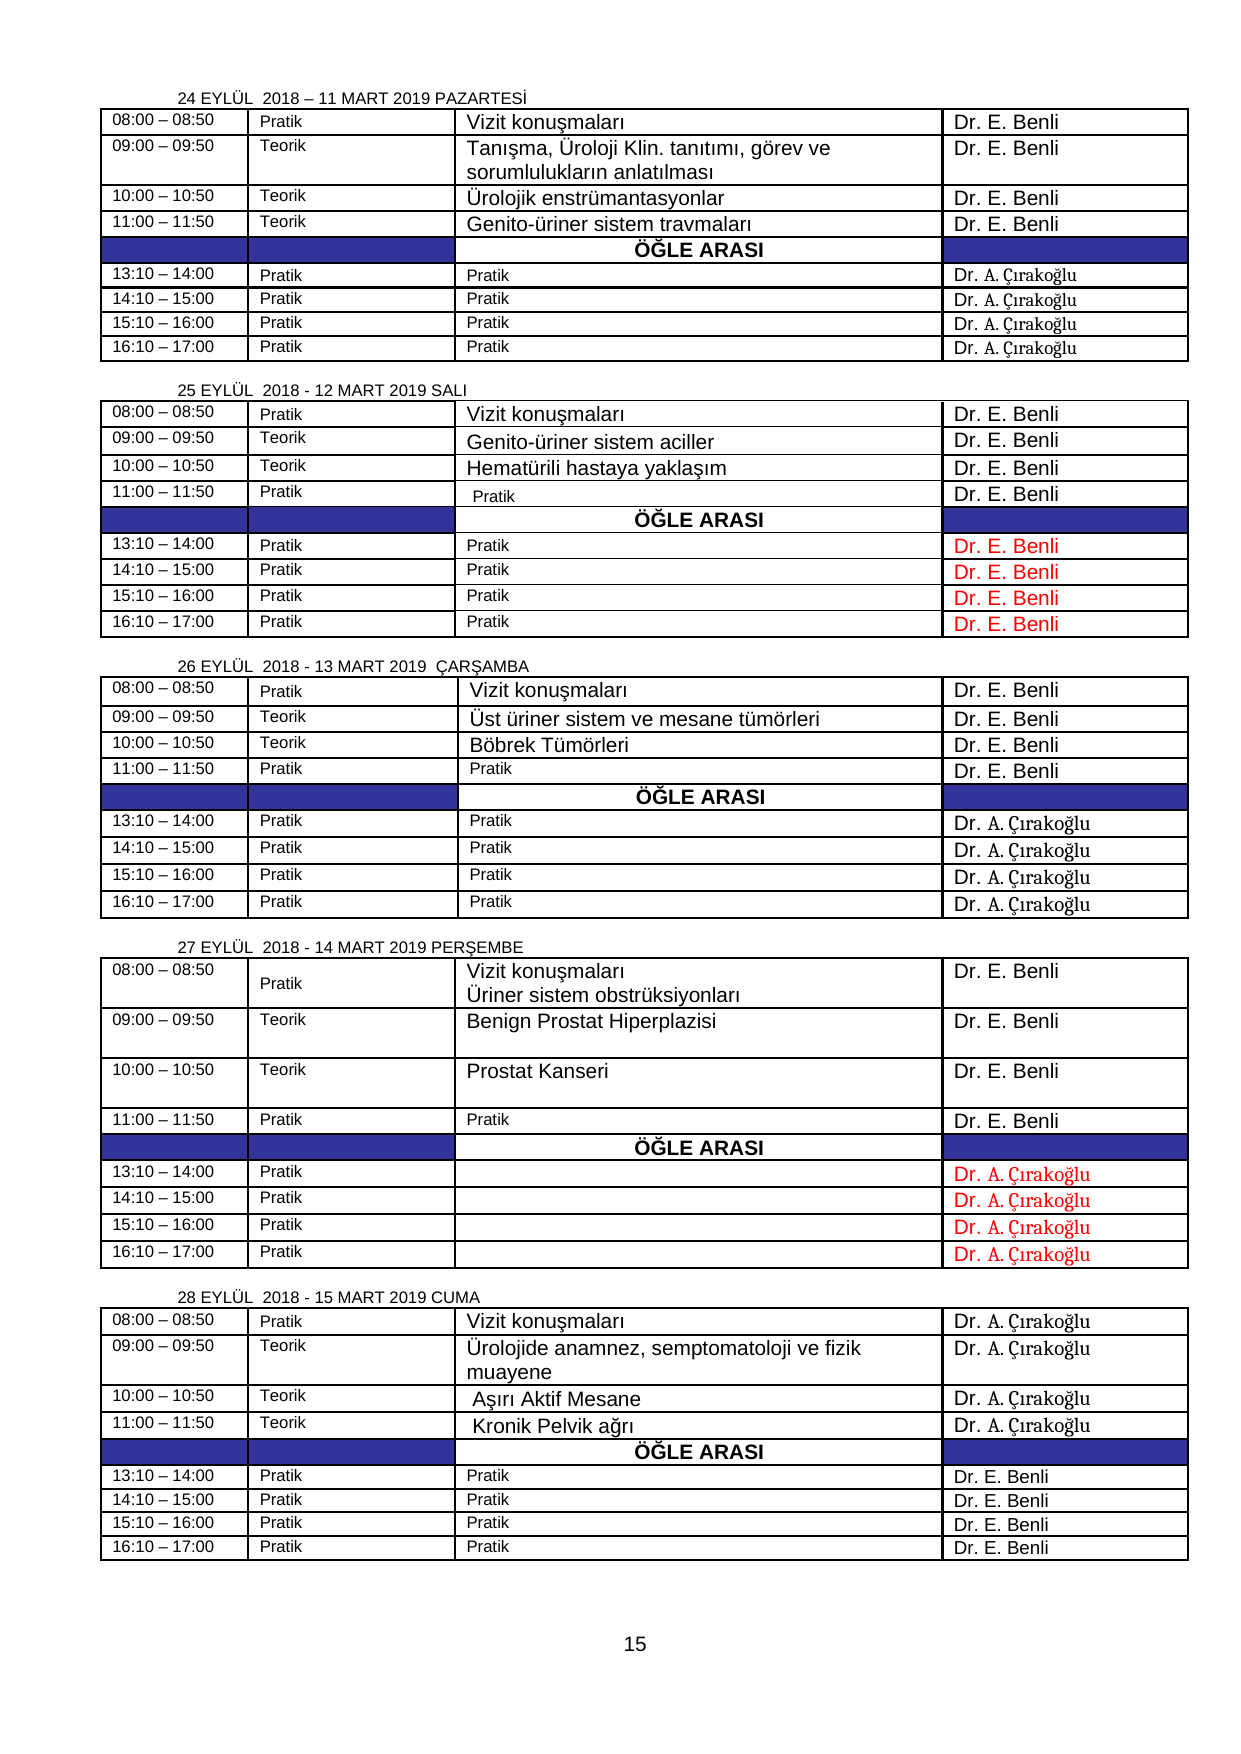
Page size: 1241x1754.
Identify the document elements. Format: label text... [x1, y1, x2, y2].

table_cell Dr. A. Çırakoğlu [944, 1242, 1187, 1267]
table_cell [944, 1135, 1187, 1159]
table_cell Dr. A. Çırakoğlu [944, 1188, 1187, 1213]
table_cell 15:10 – 16:00 [102, 865, 247, 890]
table_header Pratik [249, 110, 454, 134]
table_cell Pratik [456, 1537, 941, 1558]
table_header Pratik [249, 402, 454, 426]
table_cell [456, 1242, 941, 1267]
table_cell Dr. E. Benli [944, 456, 1187, 479]
table_cell Dr. E. Benli [944, 1059, 1187, 1107]
table_header Dr. E. Benli [944, 959, 1187, 1007]
table_header 08:00 – 08:50 [102, 1309, 247, 1334]
table_cell Pratik [249, 1466, 454, 1488]
table_cell Pratik [456, 337, 941, 359]
table_cell [102, 785, 247, 809]
table_cell Teorik [249, 733, 457, 757]
table_cell Pratik [249, 264, 454, 286]
table_cell Dr. A. Çırakoğlu [944, 313, 1187, 335]
table_cell 16:10 – 17:00 [102, 1242, 247, 1267]
table_cell 14:10 – 15:00 [102, 1490, 247, 1511]
table_cell Aşırı Aktif Mesane [456, 1386, 941, 1411]
table_cell Pratik [456, 559, 941, 584]
table_cell 15:10 – 16:00 [102, 313, 247, 335]
table_cell Dr. E. Benli [944, 759, 1187, 783]
table_cell 14:10 – 15:00 [102, 289, 247, 311]
table_cell 13:10 – 14:00 [102, 1466, 247, 1488]
table_cell 09:00 – 09:50 [102, 1336, 247, 1384]
table_cell ÖĞLE ARASI [456, 1135, 941, 1159]
table_cell 10:00 – 10:50 [102, 186, 247, 210]
table_cell Pratik [249, 838, 457, 863]
table_cell Pratik [456, 533, 941, 558]
table_cell Pratik [249, 1513, 454, 1535]
table_cell 15:10 – 16:00 [102, 1215, 247, 1240]
table_cell [700, 811, 941, 836]
table_cell [102, 1135, 247, 1159]
table_cell 15:10 – 16:00 [102, 586, 247, 610]
table_cell Pratik [459, 838, 700, 863]
table_cell 11:00 – 11:50 [102, 1413, 247, 1438]
table_cell Pratik [249, 560, 454, 584]
table_cell Pratik [249, 759, 457, 783]
table_cell Pratik [249, 612, 454, 636]
table_cell 09:00 – 09:50 [102, 428, 247, 453]
table_cell 11:00 – 11:50 [102, 759, 247, 783]
table_cell 10:00 – 10:50 [102, 1386, 247, 1411]
table_cell Pratik [249, 337, 454, 359]
table_cell ÖĞLE ARASI [456, 507, 941, 532]
table_cell Dr. E. Benli [944, 428, 1187, 453]
table_cell Pratik [459, 865, 700, 890]
table_cell Dr. A. Çırakoğlu [944, 264, 1187, 286]
table_cell Genito-üriner sistem travmaları [456, 212, 941, 236]
table_cell Pratik [456, 611, 941, 636]
table_header Dr. E. Benli [944, 110, 1187, 134]
table_cell Pratik [249, 1188, 454, 1213]
table_cell Dr. A. Çırakoğlu [944, 1386, 1187, 1411]
table_cell Dr. A. Çırakoğlu [944, 289, 1187, 311]
table_cell Teorik [249, 1386, 454, 1411]
table_cell Hematürili hastaya yaklaşım [456, 455, 941, 479]
table_cell [102, 1440, 247, 1464]
table_cell Teorik [249, 1413, 454, 1438]
table_cell Dr. E. Benli [944, 136, 1187, 184]
table_cell Üst üriner sistem ve mesane tümörleri [459, 707, 941, 731]
table_cell Dr. A. Çırakoğlu [944, 892, 1187, 917]
table_cell Dr. A. Çırakoğlu [944, 838, 1187, 863]
text 25 EYLÜL 2018 - 12 MART 2019 SALI [177, 381, 1092, 400]
table_cell Dr. A. Çırakoğlu [944, 337, 1187, 359]
table_cell [456, 1188, 941, 1213]
table_cell [700, 838, 941, 863]
table_cell Pratik [456, 1466, 941, 1488]
table_cell 14:10 – 15:00 [102, 1188, 247, 1213]
table_cell 10:00 – 10:50 [102, 456, 247, 479]
table_cell Dr. E. Benli [944, 1537, 1187, 1558]
table_cell 10:00 – 10:50 [102, 733, 247, 757]
table_cell Dr. A. Çırakoğlu [944, 1413, 1187, 1438]
table_header Vizit konuşmaları [459, 678, 941, 705]
table_cell 09:00 – 09:50 [102, 136, 247, 184]
table_cell [249, 785, 457, 809]
table_cell Pratik [456, 313, 941, 335]
table_cell 15:10 – 16:00 [102, 1513, 247, 1535]
table_cell 11:00 – 11:50 [102, 482, 247, 506]
table_cell Teorik [249, 186, 454, 210]
table_cell Pratik [249, 586, 454, 610]
table_cell 09:00 – 09:50 [102, 1009, 247, 1057]
table_cell Dr. A. Çırakoğlu [944, 865, 1187, 890]
table_header Vizit konuşmaları [456, 1309, 941, 1334]
table_cell Pratik [249, 1109, 454, 1133]
table_header 08:00 – 08:50 [102, 959, 247, 1007]
table_cell Teorik [249, 212, 454, 236]
table_cell Dr. E. Benli [944, 1009, 1187, 1057]
table_cell Teorik [249, 456, 454, 479]
table_cell 13:10 – 14:00 [102, 1161, 247, 1186]
table_cell Pratik [456, 264, 941, 286]
table_cell [249, 507, 454, 532]
table_cell Dr. E. Benli [944, 1466, 1187, 1488]
table_cell [249, 1440, 454, 1464]
table_cell ÖĞLE ARASI [459, 785, 941, 809]
text 27 EYLÜL 2018 - 14 MART 2019 PERŞEMBE [177, 938, 1092, 957]
table_cell Dr. A. Çırakoğlu [944, 1215, 1187, 1240]
table_cell [944, 785, 1187, 809]
table_cell [102, 238, 247, 262]
table_cell Kronik Pelvik ağrı [456, 1413, 941, 1438]
table_cell 11:00 – 11:50 [102, 1109, 247, 1133]
table_cell Pratik [456, 289, 941, 311]
table_cell Dr. A. Çırakoğlu [944, 811, 1187, 836]
table_header Dr. E. Benli [943, 401, 1187, 426]
table_cell Pratik [249, 865, 457, 890]
table_cell Teorik [249, 136, 454, 184]
table_cell Ürolojide anamnez, semptomatoloji ve fizik muayene [456, 1336, 941, 1384]
table_cell Dr. E. Benli [944, 482, 1187, 506]
table_cell Pratik [249, 1215, 454, 1240]
table_cell Dr. E. Benli [944, 733, 1187, 757]
table_cell 16:10 – 17:00 [102, 612, 247, 636]
table_cell ÖĞLE ARASI [456, 238, 941, 262]
table_cell Dr. E. Benli [944, 1490, 1187, 1511]
table_cell Dr. A. Çırakoğlu [944, 1161, 1187, 1186]
table_cell [456, 1161, 941, 1186]
table_cell ÖĞLE ARASI [456, 1440, 941, 1464]
table_cell Genito-üriner sistem aciller [456, 427, 941, 453]
table_header 08:00 – 08:50 [102, 402, 247, 426]
table_cell [249, 1135, 454, 1159]
table_cell Pratik [249, 313, 454, 335]
table_cell 14:10 – 15:00 [102, 838, 247, 863]
table_cell [944, 238, 1187, 262]
table_cell Benign Prostat Hiperplazisi [456, 1009, 941, 1057]
table_cell Tanışma, Üroloji Klin. tanıtımı, görev ve sorumlulukların anlatılması [456, 136, 941, 184]
table_cell Pratik [249, 482, 454, 506]
table_header Pratik [249, 678, 457, 705]
table_cell Dr. E. Benli [944, 560, 1187, 584]
table_cell Dr. E. Benli [944, 212, 1187, 236]
table_cell 16:10 – 17:00 [102, 337, 247, 359]
table_cell 14:10 – 15:00 [102, 560, 247, 584]
table_cell [249, 238, 454, 262]
text 28 EYLÜL 2018 - 15 MART 2019 CUMA [177, 1288, 1092, 1307]
table_cell Böbrek Tümörleri [459, 733, 941, 757]
table_cell 16:10 – 17:00 [102, 1537, 247, 1558]
table_cell Pratik [249, 534, 454, 558]
table_cell [700, 865, 941, 890]
table_cell Pratik [249, 1242, 454, 1267]
table_cell Teorik [249, 707, 457, 731]
table_cell Pratik [456, 1490, 941, 1511]
table_cell Dr. E. Benli [944, 707, 1187, 731]
table_cell Dr. E. Benli [944, 186, 1187, 210]
table_cell Pratik [249, 811, 457, 836]
table_header Pratik [249, 959, 454, 1007]
table_cell Teorik [249, 1059, 454, 1107]
table_cell [456, 1215, 941, 1240]
table_cell 13:10 – 14:00 [102, 264, 247, 286]
table_cell Pratik [249, 289, 454, 311]
table_cell [944, 508, 1187, 532]
table_cell Prostat Kanseri [456, 1059, 941, 1107]
table_cell 13:10 – 14:00 [102, 534, 247, 558]
table_header Vizit konuşmaları Üriner sistem obstrüksiyonları [456, 959, 941, 1007]
table_cell [944, 1440, 1187, 1464]
table_cell 09:00 – 09:50 [102, 707, 247, 731]
table_cell [102, 508, 247, 532]
table_cell Teorik [249, 1336, 454, 1384]
table_cell Pratik [456, 1109, 941, 1133]
table_cell Ürolojik enstrümantasyonlar [456, 186, 941, 210]
table_header Dr. E. Benli [944, 678, 1187, 705]
table_cell Pratik [459, 759, 941, 783]
text 24 EYLÜL 2018 – 11 MART 2019 PAZARTESİ [177, 89, 1092, 108]
table_cell [700, 892, 941, 917]
table_cell Teorik [249, 1009, 454, 1057]
table_cell Pratik [249, 1161, 454, 1186]
table_cell Pratik [456, 481, 941, 506]
table_header Pratik [249, 1309, 454, 1334]
table_cell Dr. E. Benli [944, 534, 1187, 558]
table_cell Dr. E. Benli [944, 1513, 1187, 1535]
table_cell 16:10 – 17:00 [102, 892, 247, 917]
table_cell Pratik [249, 892, 457, 917]
table_header 08:00 – 08:50 [102, 678, 247, 705]
table_header 08:00 – 08:50 [102, 110, 247, 134]
table_cell 10:00 – 10:50 [102, 1059, 247, 1107]
table_cell Pratik [249, 1490, 454, 1511]
table_cell Pratik [459, 892, 700, 917]
table_cell Dr. E. Benli [944, 612, 1187, 636]
table_cell Dr. A. Çırakoğlu [944, 1336, 1187, 1384]
table_cell Dr. E. Benli [944, 1109, 1187, 1133]
table_cell Pratik [456, 585, 941, 610]
table_cell 11:00 – 11:50 [102, 212, 247, 236]
table_cell Pratik [249, 1537, 454, 1558]
table_header Dr. A. Çırakoğlu [944, 1309, 1187, 1334]
table_header Vizit konuşmaları [456, 401, 942, 426]
table_header Vizit konuşmaları [456, 110, 941, 134]
table_cell Pratik [459, 811, 700, 836]
table_cell Teorik [249, 428, 454, 453]
table_cell Pratik [456, 1513, 941, 1535]
text 26 EYLÜL 2018 - 13 MART 2019 ÇARŞAMBA [177, 657, 1092, 676]
table_cell Dr. E. Benli [944, 586, 1187, 610]
table_cell 13:10 – 14:00 [102, 811, 247, 836]
